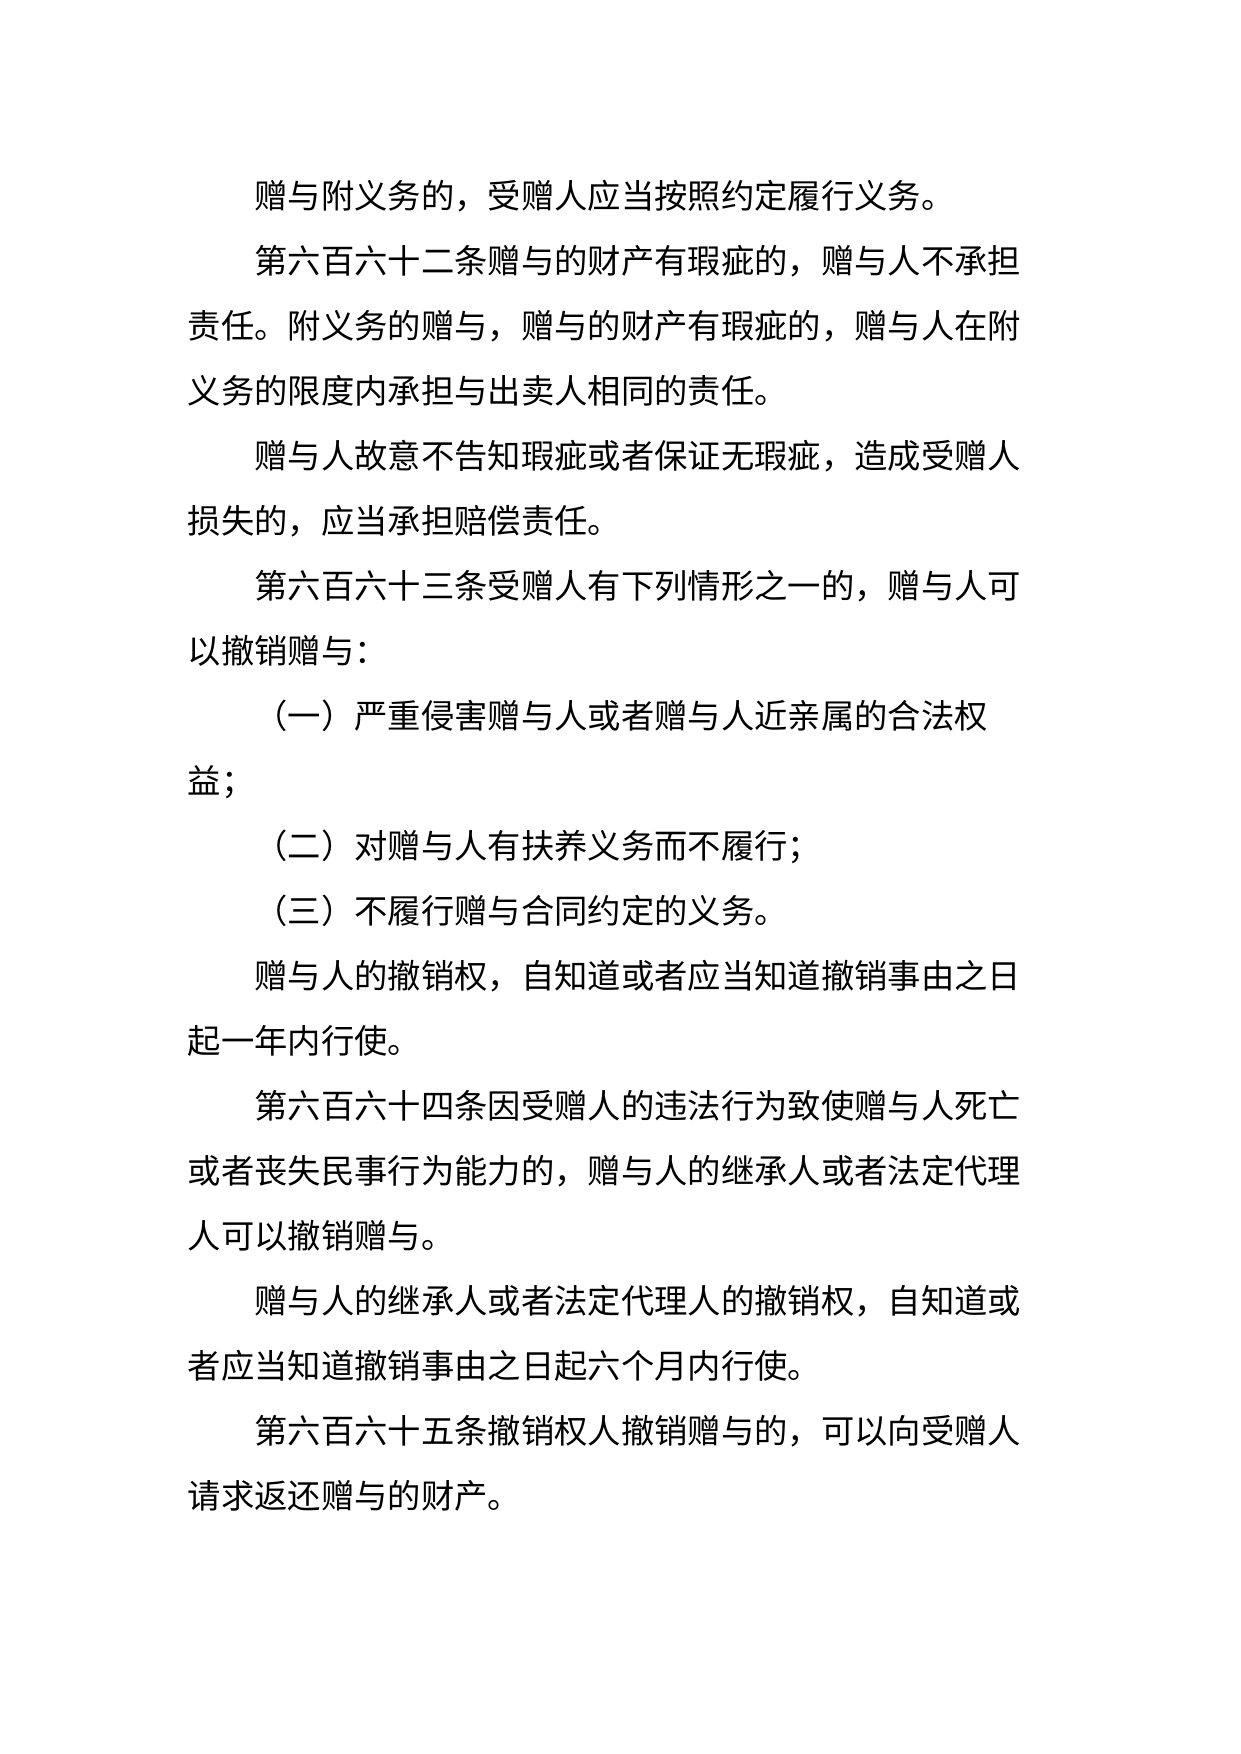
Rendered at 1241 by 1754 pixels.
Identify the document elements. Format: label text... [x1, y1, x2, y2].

text （一）严重侵害赠与人或者赠与人近亲属的合法权益； [187, 682, 1053, 812]
text （三）不履行赠与合同约定的义务。 [187, 877, 1053, 942]
text 赠与人的撤销权，自知道或者应当知道撤销事由之日起一年内行使。 [187, 942, 1053, 1072]
text 第六百六十四条因受赠人的违法行为致使赠与人死亡或者丧失民事行为能力的，赠与人的继承人或者法定代理人可以撤销赠与。 [187, 1072, 1053, 1267]
text （二）对赠与人有扶养义务而不履行； [187, 812, 1053, 877]
text 第六百六十五条撤销权人撤销赠与的，可以向受赠人请求返还赠与的财产。 [187, 1397, 1053, 1527]
text 第六百六十三条受赠人有下列情形之一的，赠与人可以撤销赠与： [187, 552, 1053, 682]
text 赠与人的继承人或者法定代理人的撤销权，自知道或者应当知道撤销事由之日起六个月内行使。 [187, 1267, 1053, 1397]
text 赠与人故意不告知瑕疵或者保证无瑕疵，造成受赠人损失的，应当承担赔偿责任。 [187, 422, 1053, 552]
text 第六百六十二条赠与的财产有瑕疵的，赠与人不承担责任。附义务的赠与，赠与的财产有瑕疵的，赠与人在附义务的限度内承担与出卖人相同的责任。 [187, 227, 1053, 422]
text 赠与附义务的，受赠人应当按照约定履行义务。 [187, 162, 1053, 227]
